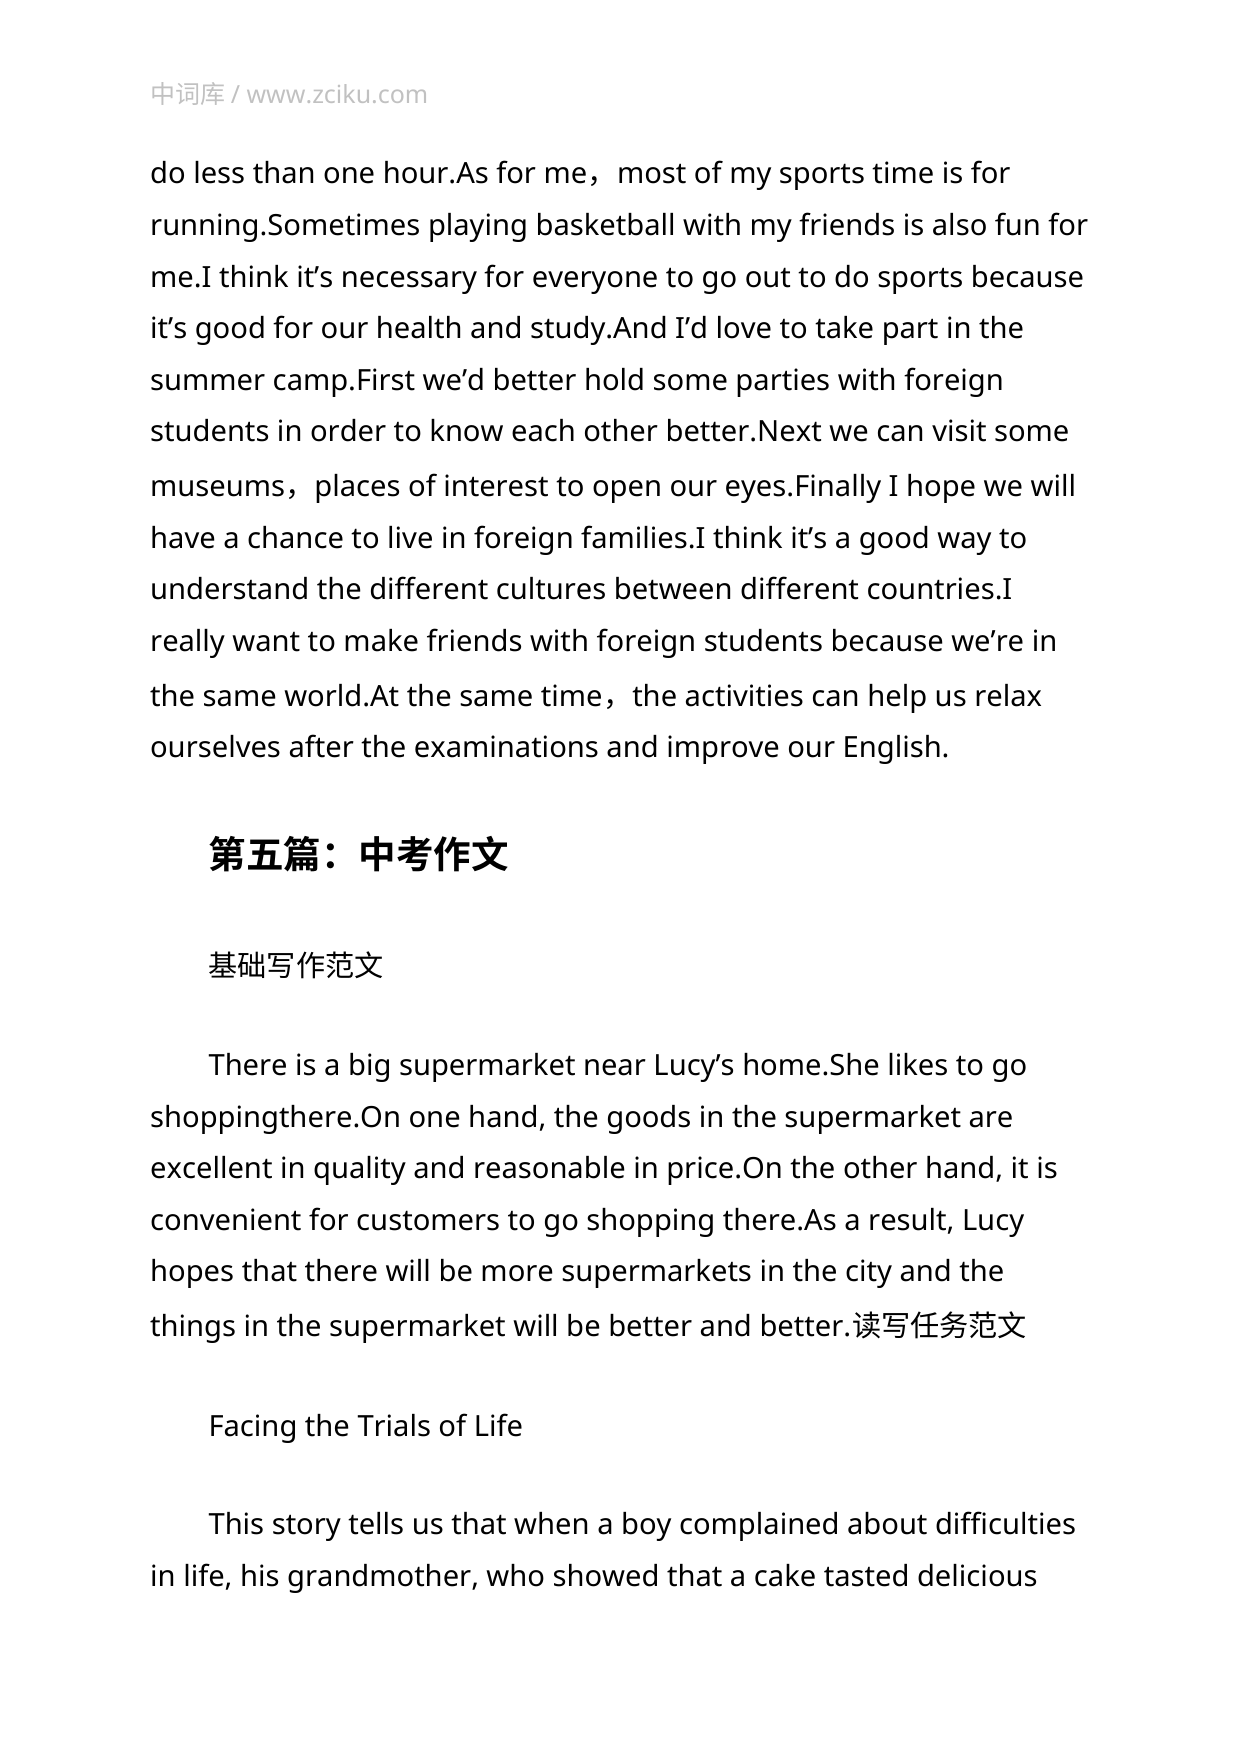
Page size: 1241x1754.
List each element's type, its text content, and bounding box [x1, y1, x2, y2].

text Facing the Trials of Life [150, 1405, 1090, 1444]
text 基础写作范文 [150, 943, 1090, 985]
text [150, 150, 1090, 766]
text There is a big supermarket near Lucy’s home.She likes to go shoppingthere.On one hand, the goods in the supermarket are excellent in quality and reasonable in price.On the other hand, it is convenient for customers to go shopping there.As a result, Lucy hopes that there will be more supermarkets in the city and the things in the supermarket will be better and better.读写任务范文 [150, 1044, 1090, 1345]
text 第五篇：中考作文 [150, 825, 1090, 879]
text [150, 1503, 1090, 1594]
